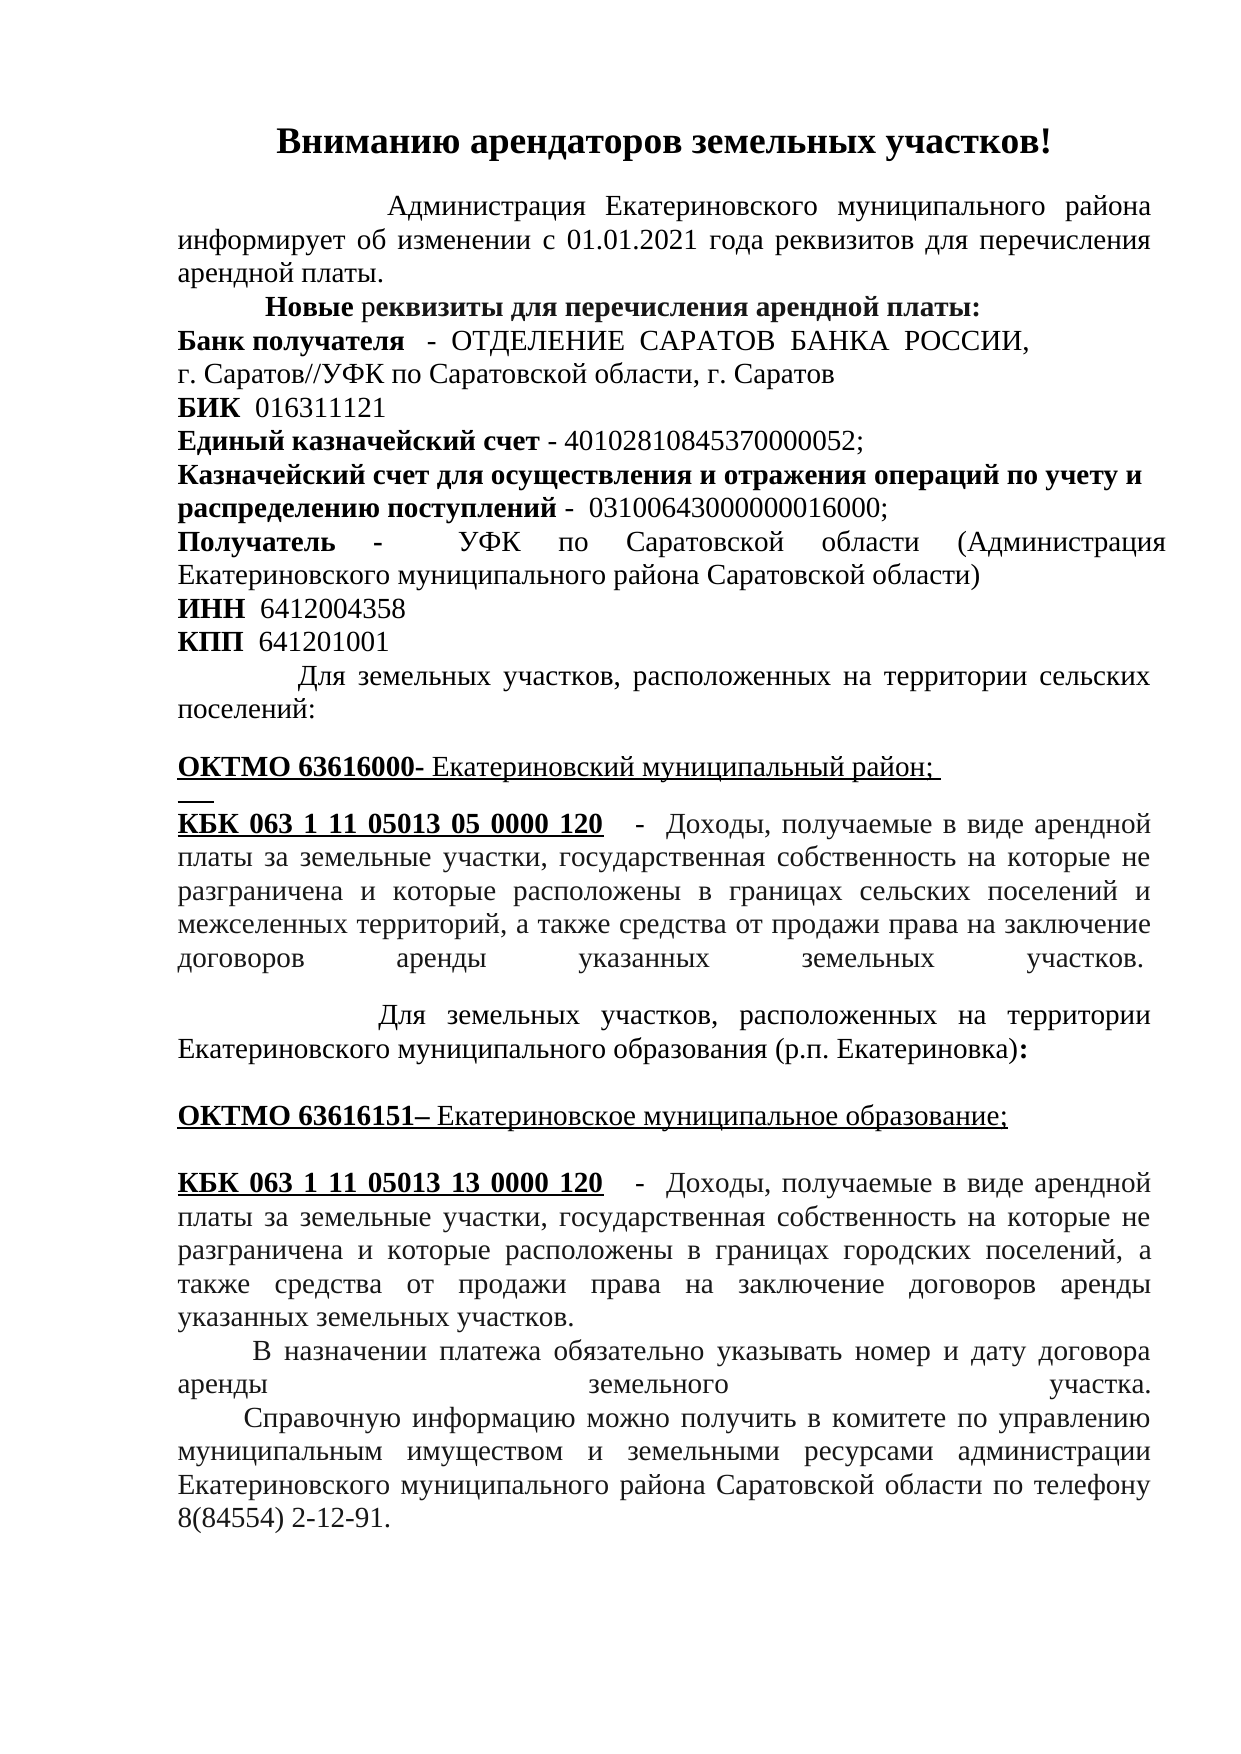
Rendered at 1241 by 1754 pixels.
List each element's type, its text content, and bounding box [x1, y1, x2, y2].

text Вниманию арендаторов земельных участков! [177, 118, 1152, 161]
text КБК 063 1 11 05013 13 0000 120 - Доходы, получаемые в виде арендной платы за земельные участки, государственная собственность на которые не разграничена и которые расположены в границах городских поселений, а также средства от продажи права на заключение договоров аренды указанных земельных участков. [177, 1165, 1152, 1333]
text ОКТМО 63616000- Екатериновский муниципальный район; [177, 749, 1152, 782]
text КБК 063 1 11 05013 05 0000 120 - Доходы, получаемые в виде арендной платы за земельные участки, государственная собственность на которые не разграничена и которые расположены в границах сельских поселений и межселенных территорий, а также средства от продажи права на заключение договоров аренды указанных земельных участков. [177, 806, 1152, 997]
text Администрация Екатериновского муниципального района информирует об изменении с 01.01.2021 года реквизитов для перечисления арендной платы. [177, 188, 1152, 289]
text ИНН 6412004358 [177, 591, 1167, 624]
text Для земельных участков, расположенных на территории Екатериновского муниципального образования (р.п. Екатериновка): [177, 997, 1152, 1064]
text КПП 641201001 [177, 624, 1167, 658]
text Для земельных участков, расположенных на территории сельских поселений: [177, 658, 1152, 725]
text Получатель - УФК по Саратовской области (Администрация Екатериновского муниципального района Саратовской области) [177, 524, 1167, 591]
text ОКТМО 63616151– Екатериновское муниципальное образование; [177, 1098, 1152, 1132]
text В назначении платежа обязательно указывать номер и дату договора аренды земельного участка. Справочную информацию можно получить в комитете по управлению муниципальным имуществом и земельными ресурсами администрации Екатериновского муниципального района Саратовской области по телефону 8(84554) 2-12-91. [177, 1333, 1152, 1534]
text Новые реквизиты для перечисления арендной платы: Банк получателя - ОТДЕЛЕНИЕ САРАТОВ БАНКА РОССИИ, г. Саратов//УФК по Саратовской области, г. Саратов БИК 016311121 Единый казначейский счет - 40102810845370000052; Казначейский счет для осуществления и отражения операций по учету и распределению поступлений - 03100643000000016000; [177, 289, 1152, 524]
